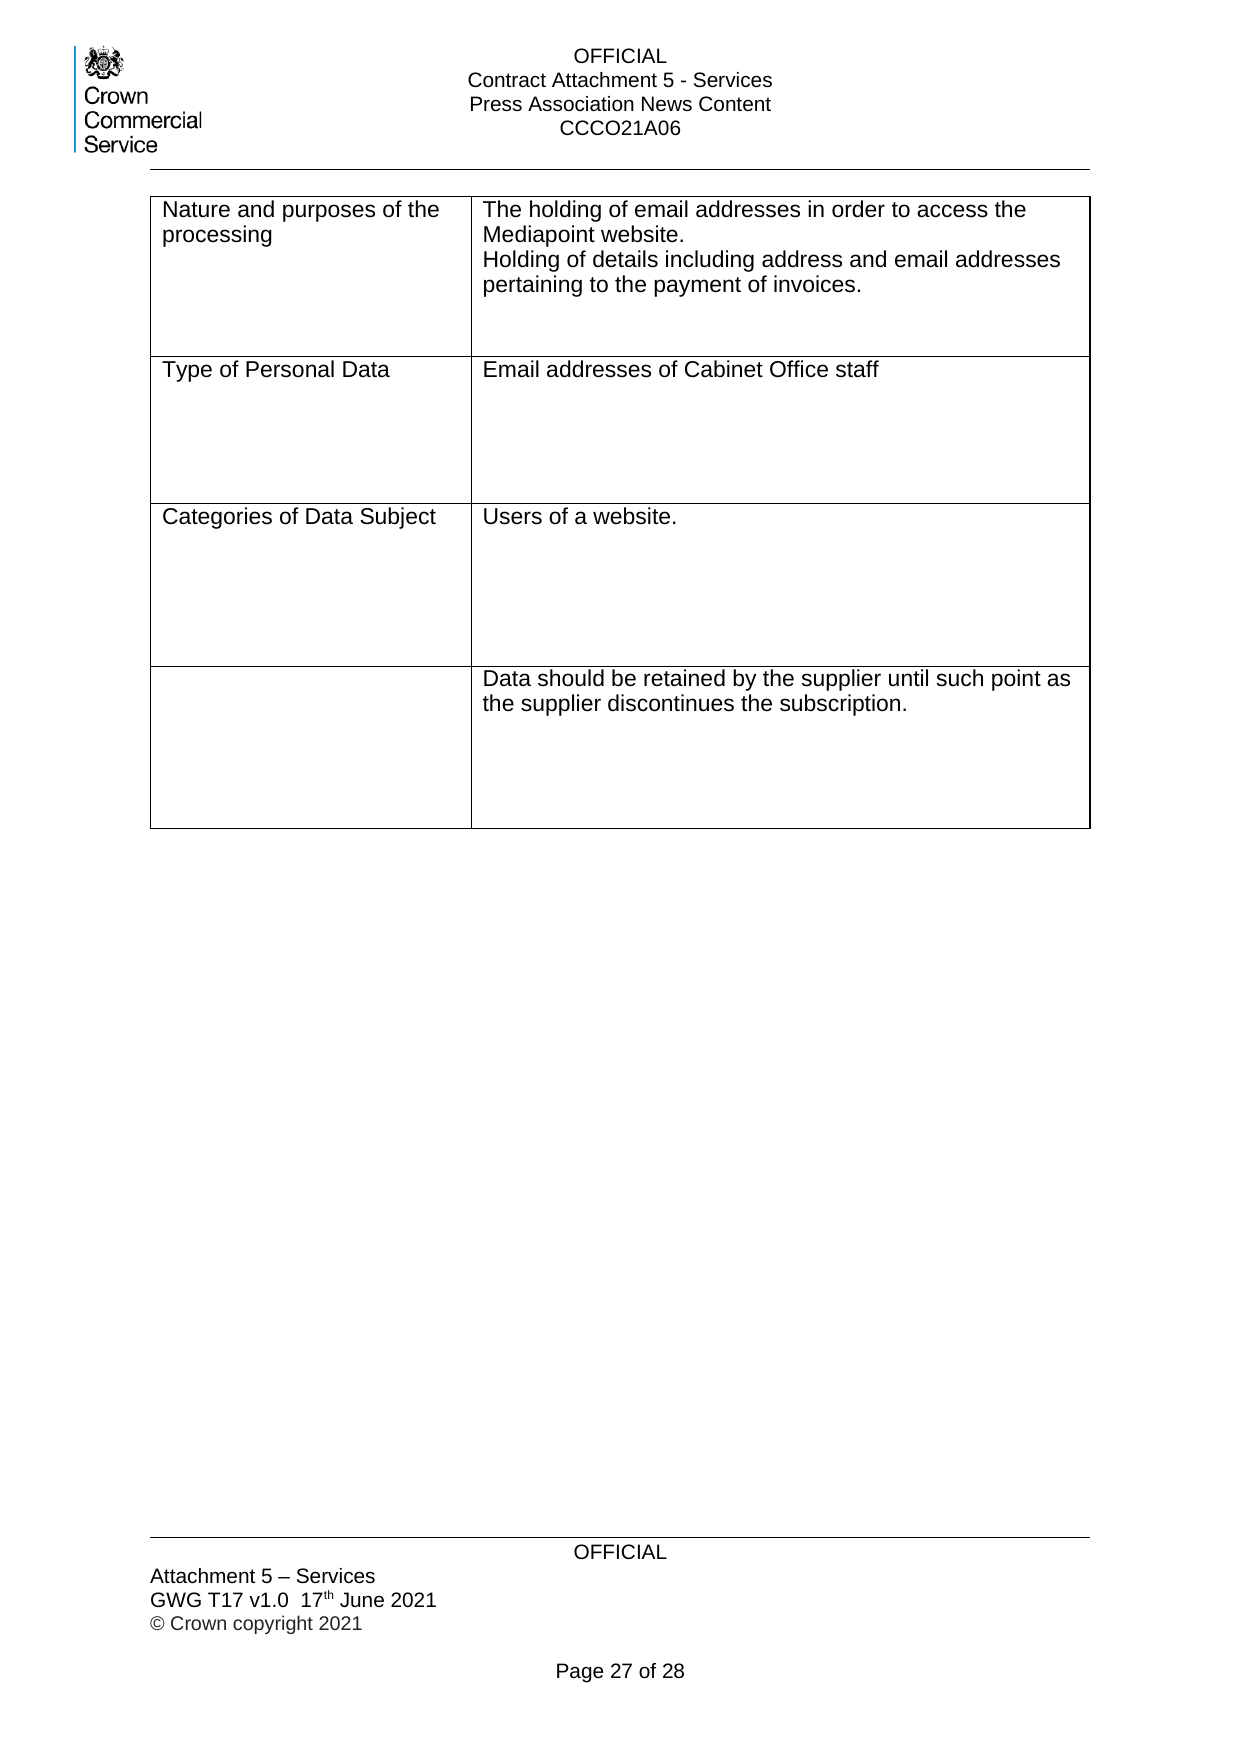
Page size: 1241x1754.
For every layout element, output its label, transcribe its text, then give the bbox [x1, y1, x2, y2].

table_cell [151, 667, 471, 828]
table_cell Type of Personal Data [151, 357, 471, 503]
table_cell Email addresses of Cabinet Office staff [472, 357, 1089, 503]
picture [73, 45, 202, 153]
table_cell Categories of Data Subject [151, 504, 471, 666]
table_cell Data should be retained by the supplier until such point as the supplier discontinues the subscription. [472, 667, 1089, 828]
table_cell The holding of email addresses in order to access the Mediapoint website. Holding of details including address and email addresses pertaining to the payment of invoices. [472, 197, 1089, 356]
table_cell Nature and purposes of the processing [151, 197, 471, 356]
table_cell Users of a website. [472, 504, 1089, 666]
